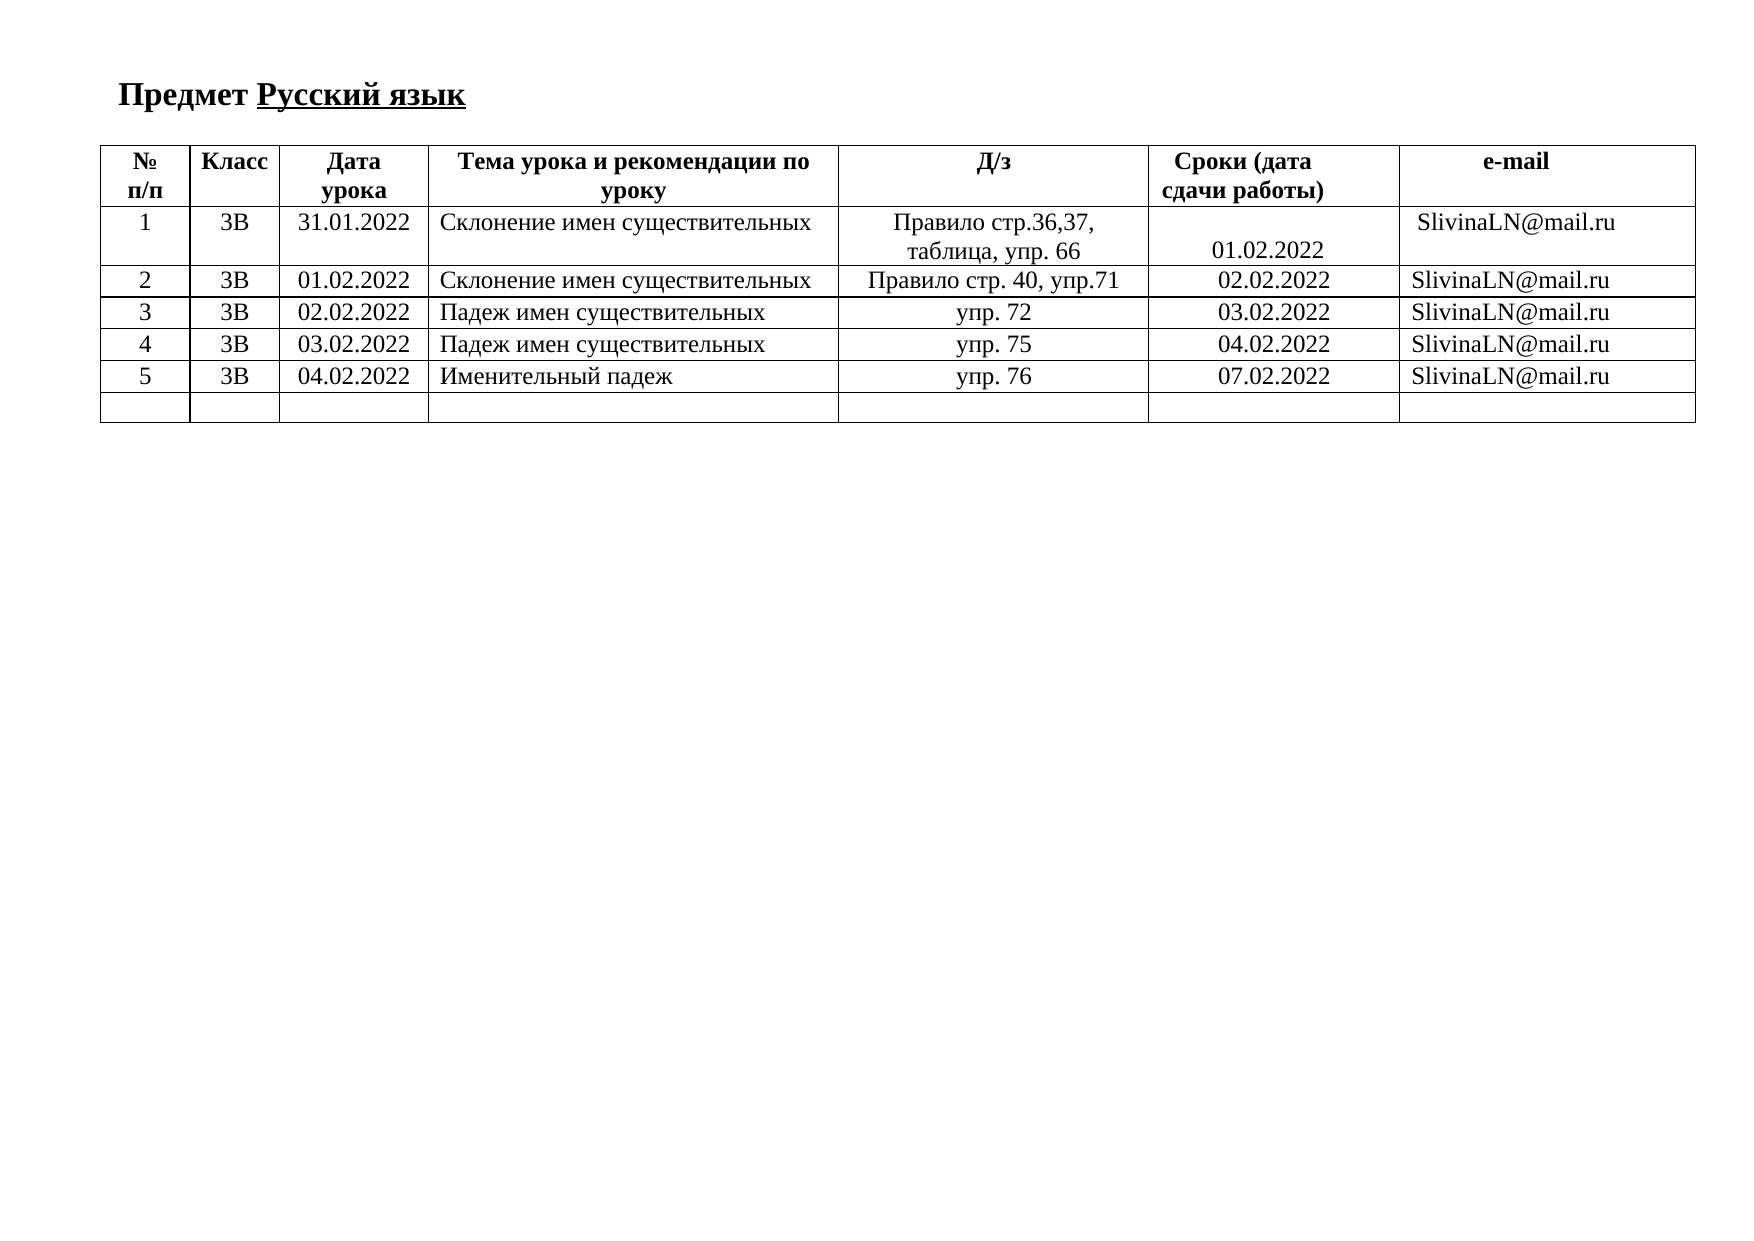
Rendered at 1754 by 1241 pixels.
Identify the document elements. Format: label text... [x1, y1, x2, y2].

table_header Дата урока [280, 146, 428, 206]
table_header Д/з [839, 146, 1148, 206]
table_header Класс [191, 146, 279, 206]
table_cell Правило стр. 40, упр.71 [839, 266, 1148, 296]
table_cell 04.02.2022 [1149, 329, 1399, 360]
table_cell 1 [101, 207, 189, 264]
table_header Сроки (дата сдачи работы) [1149, 146, 1399, 206]
table_cell [1149, 393, 1399, 422]
table_cell 2 [101, 266, 189, 296]
text Предмет Русский язык [118, 74, 1683, 112]
table_cell [839, 393, 1148, 422]
table_cell 07.02.2022 [1149, 361, 1399, 392]
table_cell 3В [191, 266, 279, 296]
table_cell 4 [101, 329, 189, 360]
table_cell SlivinaLN@mail.ru [1400, 329, 1695, 360]
table_header № п/п [101, 146, 189, 206]
table_cell Падеж имен существительных [429, 329, 838, 360]
table_cell SlivinaLN@mail.ru [1400, 361, 1695, 392]
table_cell [101, 393, 189, 422]
table_cell 03.02.2022 [1149, 298, 1399, 328]
table_cell 3В [191, 329, 279, 360]
table_header Тема урока и рекомендации по уроку [429, 146, 838, 206]
table_cell Правило стр.36,37, таблица, упр. 66 [839, 207, 1148, 264]
table_cell упр. 75 [839, 329, 1148, 360]
table_cell 5 [101, 361, 189, 392]
table_cell 3 [101, 298, 189, 328]
table_cell 02.02.2022 [1149, 266, 1399, 296]
table_cell [1400, 393, 1695, 422]
table_cell SlivinaLN@mail.ru [1400, 298, 1695, 328]
table_cell SlivinaLN@mail.ru [1400, 266, 1695, 296]
table_cell 04.02.2022 [280, 361, 428, 392]
table_cell Склонение имен существительных [429, 207, 838, 264]
table_cell [191, 393, 279, 422]
table_cell упр. 72 [839, 298, 1148, 328]
table_cell [280, 393, 428, 422]
table_cell Падеж имен существительных [429, 298, 838, 328]
table_cell [429, 393, 838, 422]
table_cell 3В [191, 361, 279, 392]
table_cell Склонение имен существительных [429, 266, 838, 296]
table_cell 3В [191, 298, 279, 328]
table_cell 01.02.2022 [1149, 207, 1399, 264]
table_cell 3В [191, 207, 279, 264]
table_cell SlivinaLN@mail.ru [1400, 207, 1695, 264]
table_cell 02.02.2022 [280, 298, 428, 328]
table_cell Именительный падеж [429, 361, 838, 392]
table_cell 01.02.2022 [280, 266, 428, 296]
table_cell 03.02.2022 [280, 329, 428, 360]
table_cell упр. 76 [839, 361, 1148, 392]
table_header e-mail [1400, 146, 1695, 206]
table_cell 31.01.2022 [280, 207, 428, 264]
